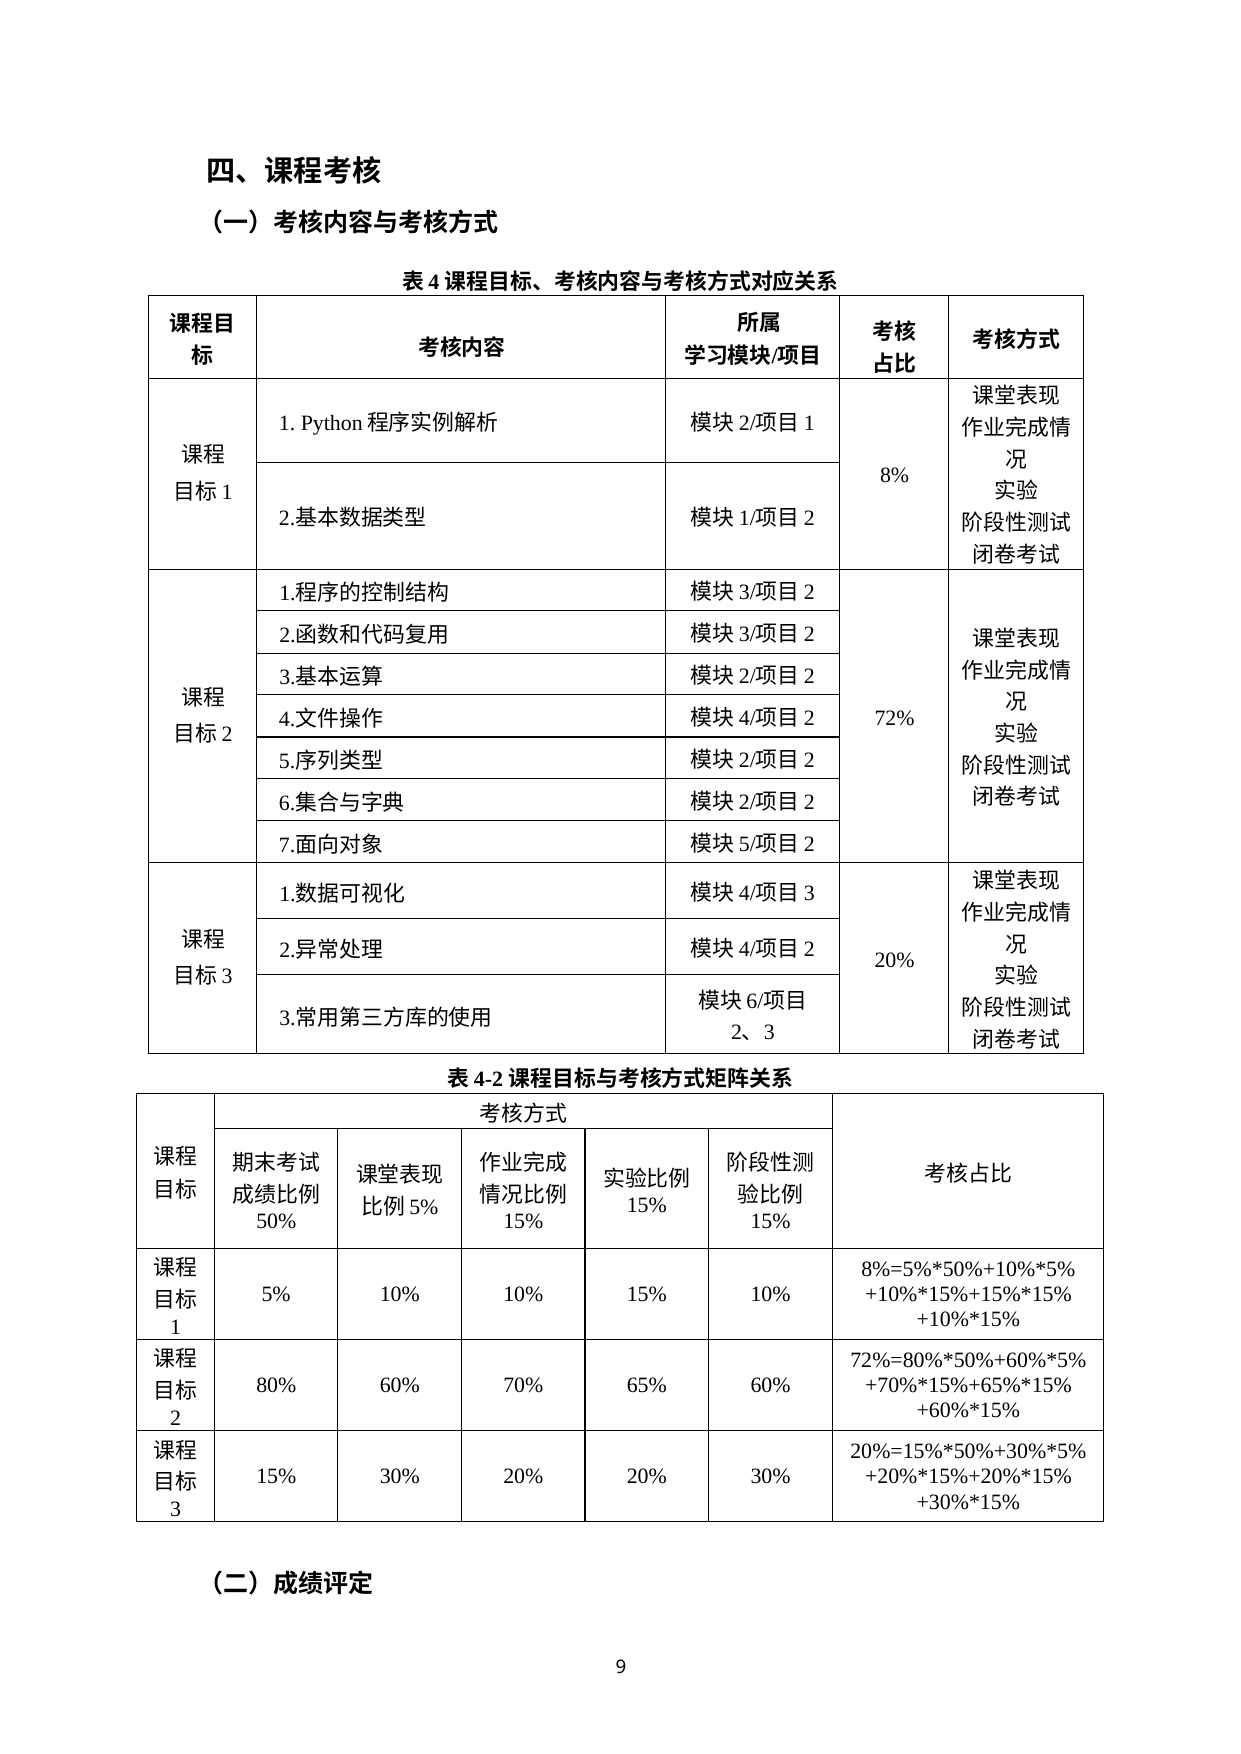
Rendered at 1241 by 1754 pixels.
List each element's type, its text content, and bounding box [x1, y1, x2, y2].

table_cell 模块4/项目2 [666, 695, 839, 736]
table_cell 3.常用第三方库的使用 [257, 975, 665, 1053]
table_cell 实验比例15% [586, 1129, 708, 1248]
table_cell 模块3/项目2 [666, 611, 839, 652]
table_cell 模块1/项目2 [666, 463, 839, 568]
table_cell 7.面向对象 [257, 821, 665, 862]
table_cell 20%=15%*50%+30%*5%+20%*15%+20%*15%+30%*15% [833, 1431, 1103, 1521]
table_cell 10% [709, 1249, 832, 1339]
table_cell 2.异常处理 [257, 919, 665, 974]
table_cell 30% [709, 1431, 832, 1521]
table_cell 20% [840, 863, 948, 1053]
table_header 考核方式 [215, 1094, 832, 1128]
table_cell 70% [462, 1340, 584, 1430]
table_header 课程 目标 [137, 1094, 214, 1248]
table_header 考核占比 [840, 296, 948, 377]
table_cell 阶段性测验比例15% [709, 1129, 832, 1248]
table_cell 5.序列类型 [257, 738, 665, 778]
table_cell 模块2/项目2 [666, 654, 839, 694]
table_cell 3.基本运算 [257, 654, 665, 694]
table_cell 课程目标2 [137, 1340, 214, 1430]
table_cell 课程目标3 [137, 1431, 214, 1521]
table_cell 6.集合与字典 [257, 779, 665, 820]
subtitle （二）成绩评定 [148, 1564, 1093, 1600]
table_cell 1.程序的控制结构 [257, 570, 665, 610]
table_cell 模块3/项目2 [666, 570, 839, 610]
table_cell 模块4/项目3 [666, 863, 839, 918]
table_cell 模块2/项目2 [666, 738, 839, 778]
table_cell 20% [586, 1431, 708, 1521]
table_cell 课程 目标1 [149, 379, 256, 568]
table_cell 课堂表现 作业完成情况 实验 阶段性测试 闭卷考试 [949, 379, 1083, 568]
table_cell 课程目标1 [137, 1249, 214, 1339]
table_header 考核方式 [949, 296, 1083, 377]
table_cell 1. Python程序实例解析 [257, 379, 665, 462]
table_cell 模块2/项目2 [666, 779, 839, 820]
table_cell 5% [215, 1249, 337, 1339]
table_cell 模块4/项目2 [666, 919, 839, 974]
text （一）考核内容与考核方式 [148, 202, 1093, 239]
table_cell 60% [709, 1340, 832, 1430]
table_cell 80% [215, 1340, 337, 1430]
table_cell 模块6/项目2、3 [666, 975, 839, 1053]
table_cell 10% [338, 1249, 461, 1339]
table_cell 65% [586, 1340, 708, 1430]
table_cell 72% [840, 570, 948, 862]
table_cell 15% [586, 1249, 708, 1339]
table_header 考核内容 [257, 296, 665, 377]
table_cell 作业完成情况比例15% [462, 1129, 584, 1248]
table_header 所属 学习模块/项目 [666, 296, 839, 377]
table_cell 60% [338, 1340, 461, 1430]
table_cell 8% [840, 379, 948, 568]
table_cell 15% [215, 1431, 337, 1521]
table_cell 2.函数和代码复用 [257, 611, 665, 652]
table_cell 课堂表现 作业完成情况 实验 阶段性测试 闭卷考试 [949, 863, 1083, 1053]
table_cell 模块5/项目2 [666, 821, 839, 862]
subtitle 四、课程考核 [148, 148, 1093, 190]
table_cell 1.数据可视化 [257, 863, 665, 918]
table_cell 8%=5%*50%+10%*5%+10%*15%+15%*15%+10%*15% [833, 1249, 1103, 1339]
table_cell 课程 目标2 [149, 570, 256, 862]
table_cell 10% [462, 1249, 584, 1339]
table_header 考核占比 [833, 1094, 1103, 1248]
table_cell 20% [462, 1431, 584, 1521]
table_cell 72%=80%*50%+60%*5%+70%*15%+65%*15%+60%*15% [833, 1340, 1103, 1430]
table_cell 30% [338, 1431, 461, 1521]
table_cell 2.基本数据类型 [257, 463, 665, 568]
table_cell 课程 目标3 [149, 863, 256, 1053]
text 表4-2 课程目标与考核方式矩阵关系 [148, 1061, 1093, 1093]
table_cell 课堂表现比例5% [338, 1129, 461, 1248]
table_cell 4.文件操作 [257, 695, 665, 736]
table_cell 模块2/项目1 [666, 379, 839, 462]
table_header 课程目标 [149, 296, 256, 377]
table_cell 课堂表现 作业完成情况 实验 阶段性测试 闭卷考试 [949, 570, 1083, 862]
text 表4 课程目标、考核内容与考核方式对应关系 [148, 264, 1093, 295]
table_cell 期末考试成绩比例50% [215, 1129, 337, 1248]
